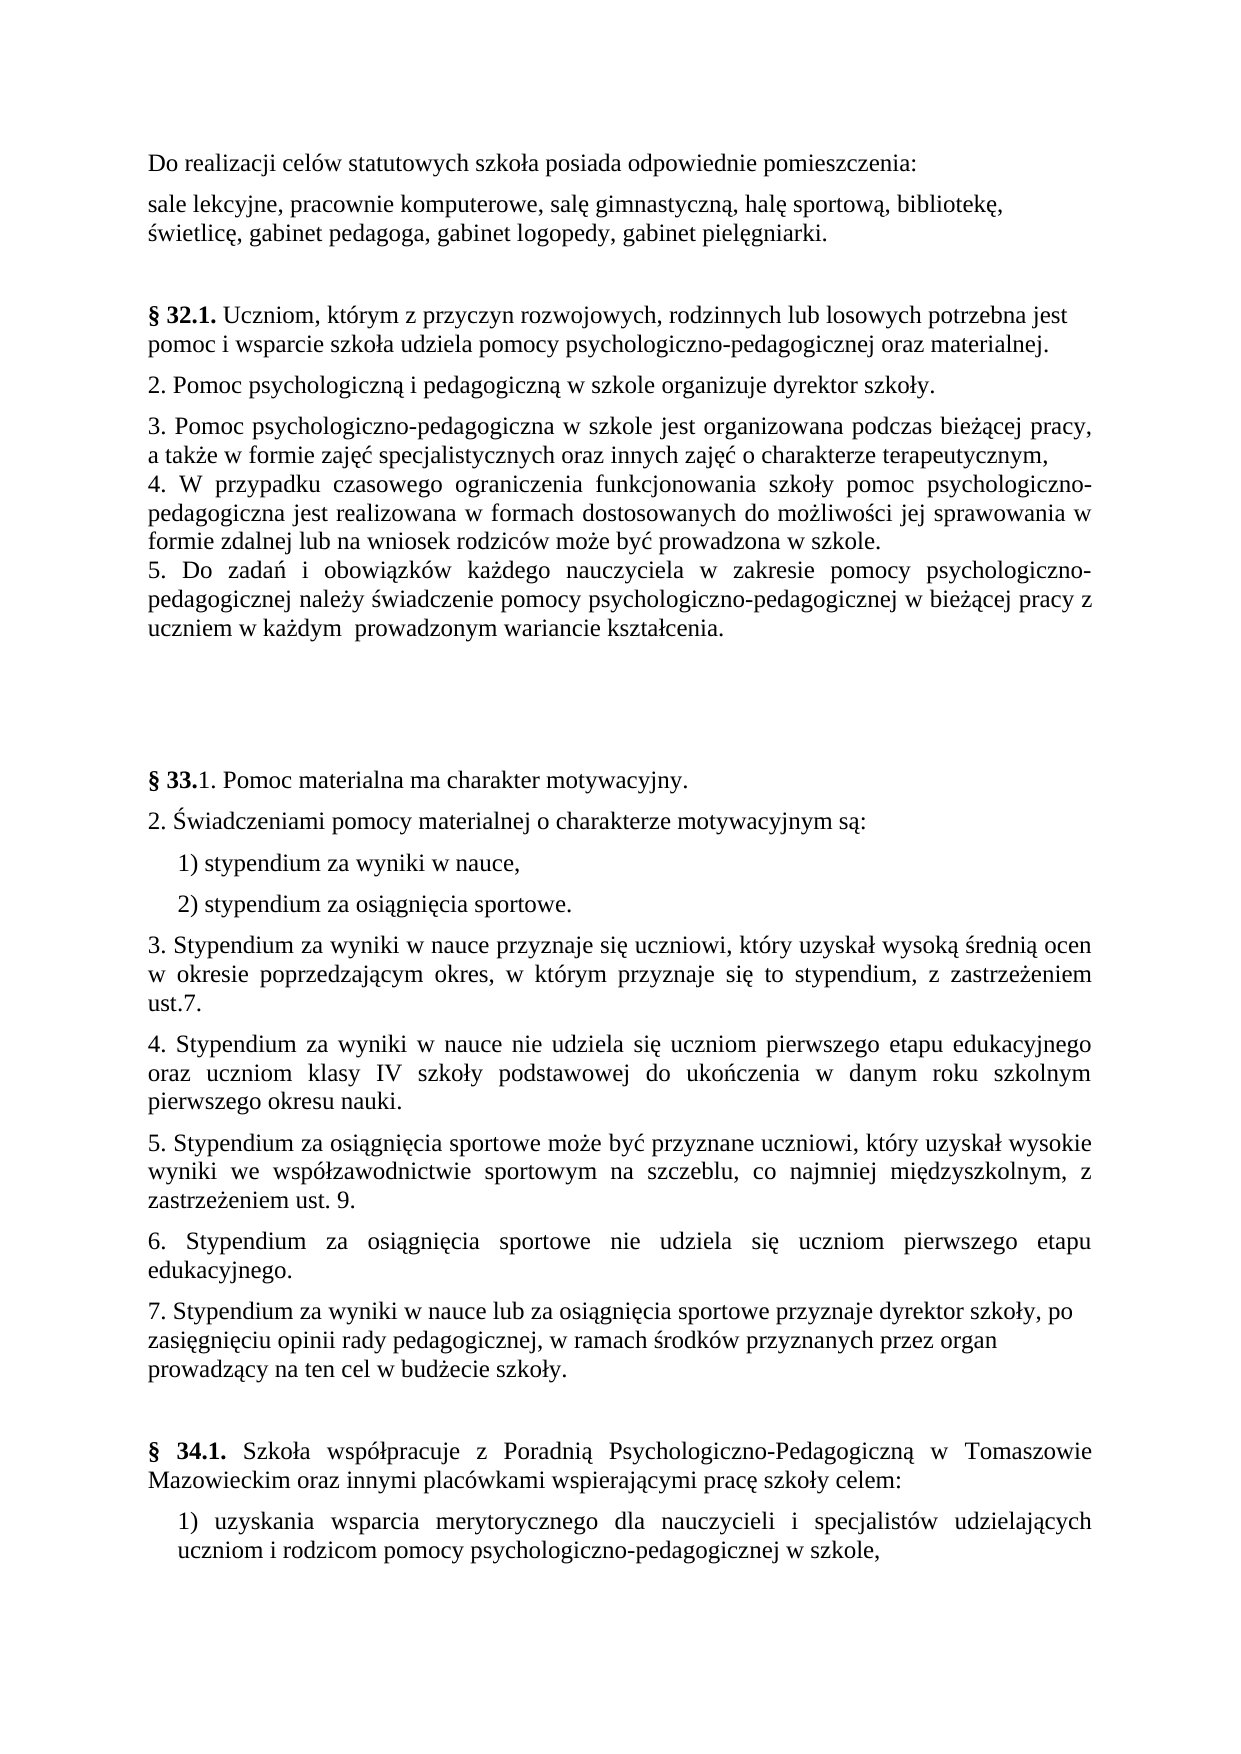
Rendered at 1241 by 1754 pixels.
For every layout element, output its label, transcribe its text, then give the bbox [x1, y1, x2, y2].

text 2. Pomoc psychologiczną i pedagogiczną w szkole organizuje dyrektor szkoły. [148, 370, 1093, 399]
text 1) uzyskania wsparcia merytorycznego dla nauczycieli i specjalistów udzielających uczniom i rodzicom pomocy psychologiczno-pedagogicznej w szkole, [177, 1506, 1093, 1564]
text 5. Stypendium za osiągnięcia sportowe może być przyznane uczniowi, który uzyskał wysokie wyniki we współzawodnictwie sportowym na szczeblu, co najmniej międzyszkolnym, z zastrzeżeniem ust. 9. [148, 1128, 1093, 1214]
text 7. Stypendium za wyniki w nauce lub za osiągnięcia sportowe przyznaje dyrektor szkoły, po zasięgnięciu opinii rady pedagogicznej, w ramach środków przyznanych przez organ prowadzący na ten cel w budżecie szkoły. [148, 1296, 1093, 1383]
text 5. Do zadań i obowiązków każdego nauczyciela w zakresie pomocy psychologiczno-pedagogicznej należy świadczenie pomocy psychologiczno-pedagogicznej w bieżącej pracy z uczniem w każdym prowadzonym wariancie kształcenia. [148, 555, 1093, 641]
text sale lekcyjne, pracownie komputerowe, salę gimnastyczną, halę sportową, bibliotekę, świetlicę, gabinet pedagoga, gabinet logopedy, gabinet pielęgniarki. [148, 189, 1093, 246]
text Do realizacji celów statutowych szkoła posiada odpowiednie pomieszczenia: [148, 148, 1093, 176]
text 6. Stypendium za osiągnięcia sportowe nie udziela się uczniom pierwszego etapu edukacyjnego. [148, 1226, 1093, 1284]
text 4. Stypendium za wyniki w nauce nie udziela się uczniom pierwszego etapu edukacyjnego oraz uczniom klasy IV szkoły podstawowej do ukończenia w danym roku szkolnym pierwszego okresu nauki. [148, 1029, 1093, 1115]
text § 32.1. Uczniom, którym z przyczyn rozwojowych, rodzinnych lub losowych potrzebna jest pomoc i wsparcie szkoła udziela pomocy psychologiczno-pedagogicznej oraz materialnej. [148, 300, 1093, 358]
text 1) stypendium za wyniki w nauce, [177, 848, 1093, 876]
text 2. Świadczeniami pomocy materialnej o charakterze motywacyjnym są: [148, 806, 1093, 835]
text § 33.1. Pomoc materialna ma charakter motywacyjny. [148, 765, 1093, 794]
text § 34.1. Szkoła współpracuje z Poradnią Psychologiczno-Pedagogiczną w Tomaszowie Mazowieckim oraz innymi placówkami wspierającymi pracę szkoły celem: [148, 1436, 1093, 1494]
text 3. Stypendium za wyniki w nauce przyznaje się uczniowi, który uzyskał wysoką średnią ocen w okresie poprzedzającym okres, w którym przyznaje się to stypendium, z zastrzeżeniem ust.7. [148, 930, 1093, 1016]
text 3. Pomoc psychologiczno-pedagogiczna w szkole jest organizowana podczas bieżącej pracy, a także w formie zajęć specjalistycznych oraz innych zajęć o charakterze terapeutycznym, [148, 411, 1093, 469]
text 4. W przypadku czasowego ograniczenia funkcjonowania szkoły pomoc psychologiczno-pedagogiczna jest realizowana w formach dostosowanych do możliwości jej sprawowania w formie zdalnej lub na wniosek rodziców może być prowadzona w szkole. [148, 469, 1093, 555]
text 2) stypendium za osiągnięcia sportowe. [177, 889, 1093, 918]
